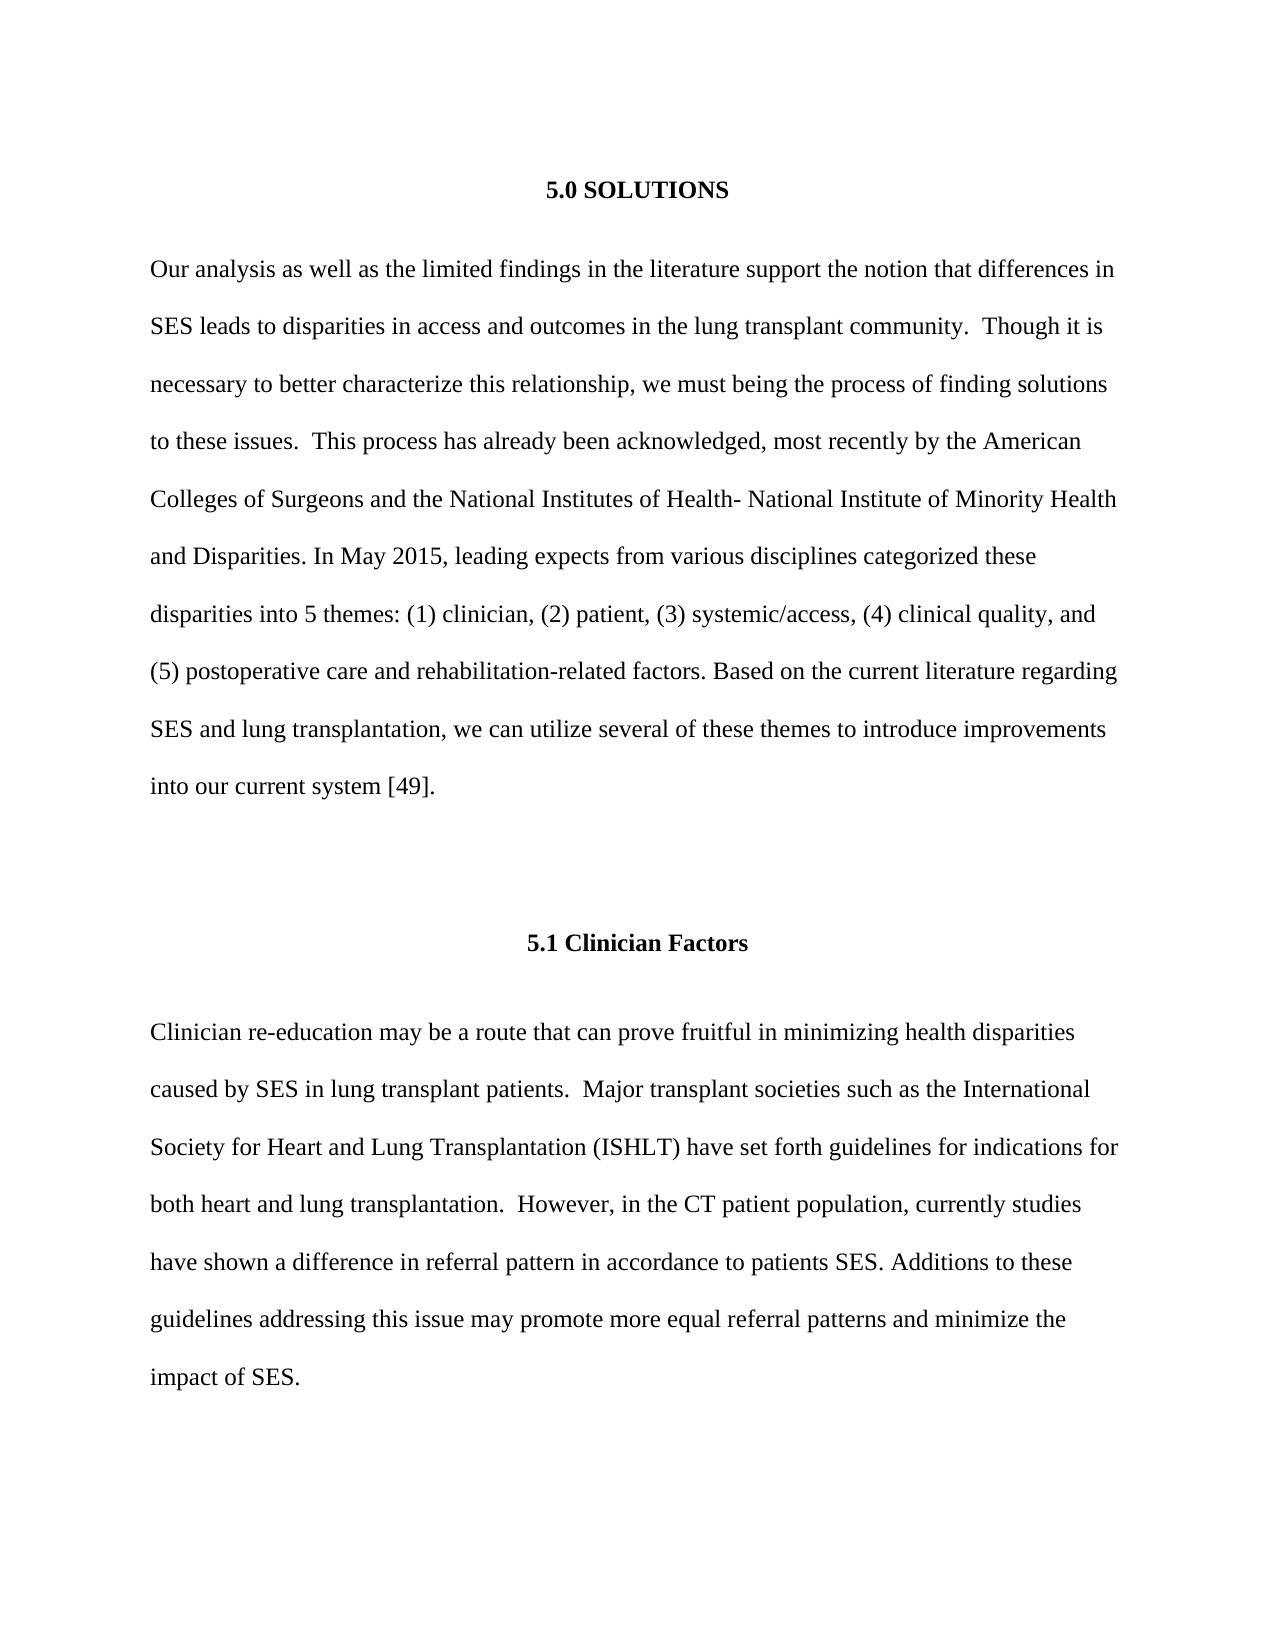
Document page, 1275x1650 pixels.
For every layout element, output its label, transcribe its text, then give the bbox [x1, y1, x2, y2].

text Clinician re-education may be a route that can prove fruitful in minimizing health disparities caused by SES in lung transplant patients. Major transplant societies such as the International Society for Heart and Lung Transplantation (ISHLT) have set forth guidelines for indications for both heart and lung transplantation. However, in the CT patient population, currently studies have shown a difference in referral pattern in accordance to patients SES. Additions to these guidelines addressing this issue may promote more equal referral patterns and minimize the impact of SES. [150, 959, 1125, 1391]
subtitle 5.0 SOLUTIONS [150, 175, 1125, 204]
text Our analysis as well as the limited findings in the literature support the notion that differences in SES leads to disparities in access and outcomes in the lung transplant community. Though it is necessary to better characterize this relationship, we must being the process of finding solutions to these issues. This process has already been acknowledged, most recently by the American Colleges of Surgeons and the National Institutes of Health- National Institute of Minority Health and Disparities. In May 2015, leading expects from various disciplines categorized these disparities into 5 themes: (1) clinician, (2) patient, (3) systemic/access, (4) clinical quality, and (5) postoperative care and rehabilitation-related factors. Based on the current literature regarding SES and lung transplantation, we can utilize several of these themes to introduce improvements into our current system [49]. [150, 254, 1125, 800]
subtitle 5.1 Clinician Factors [150, 928, 1125, 957]
